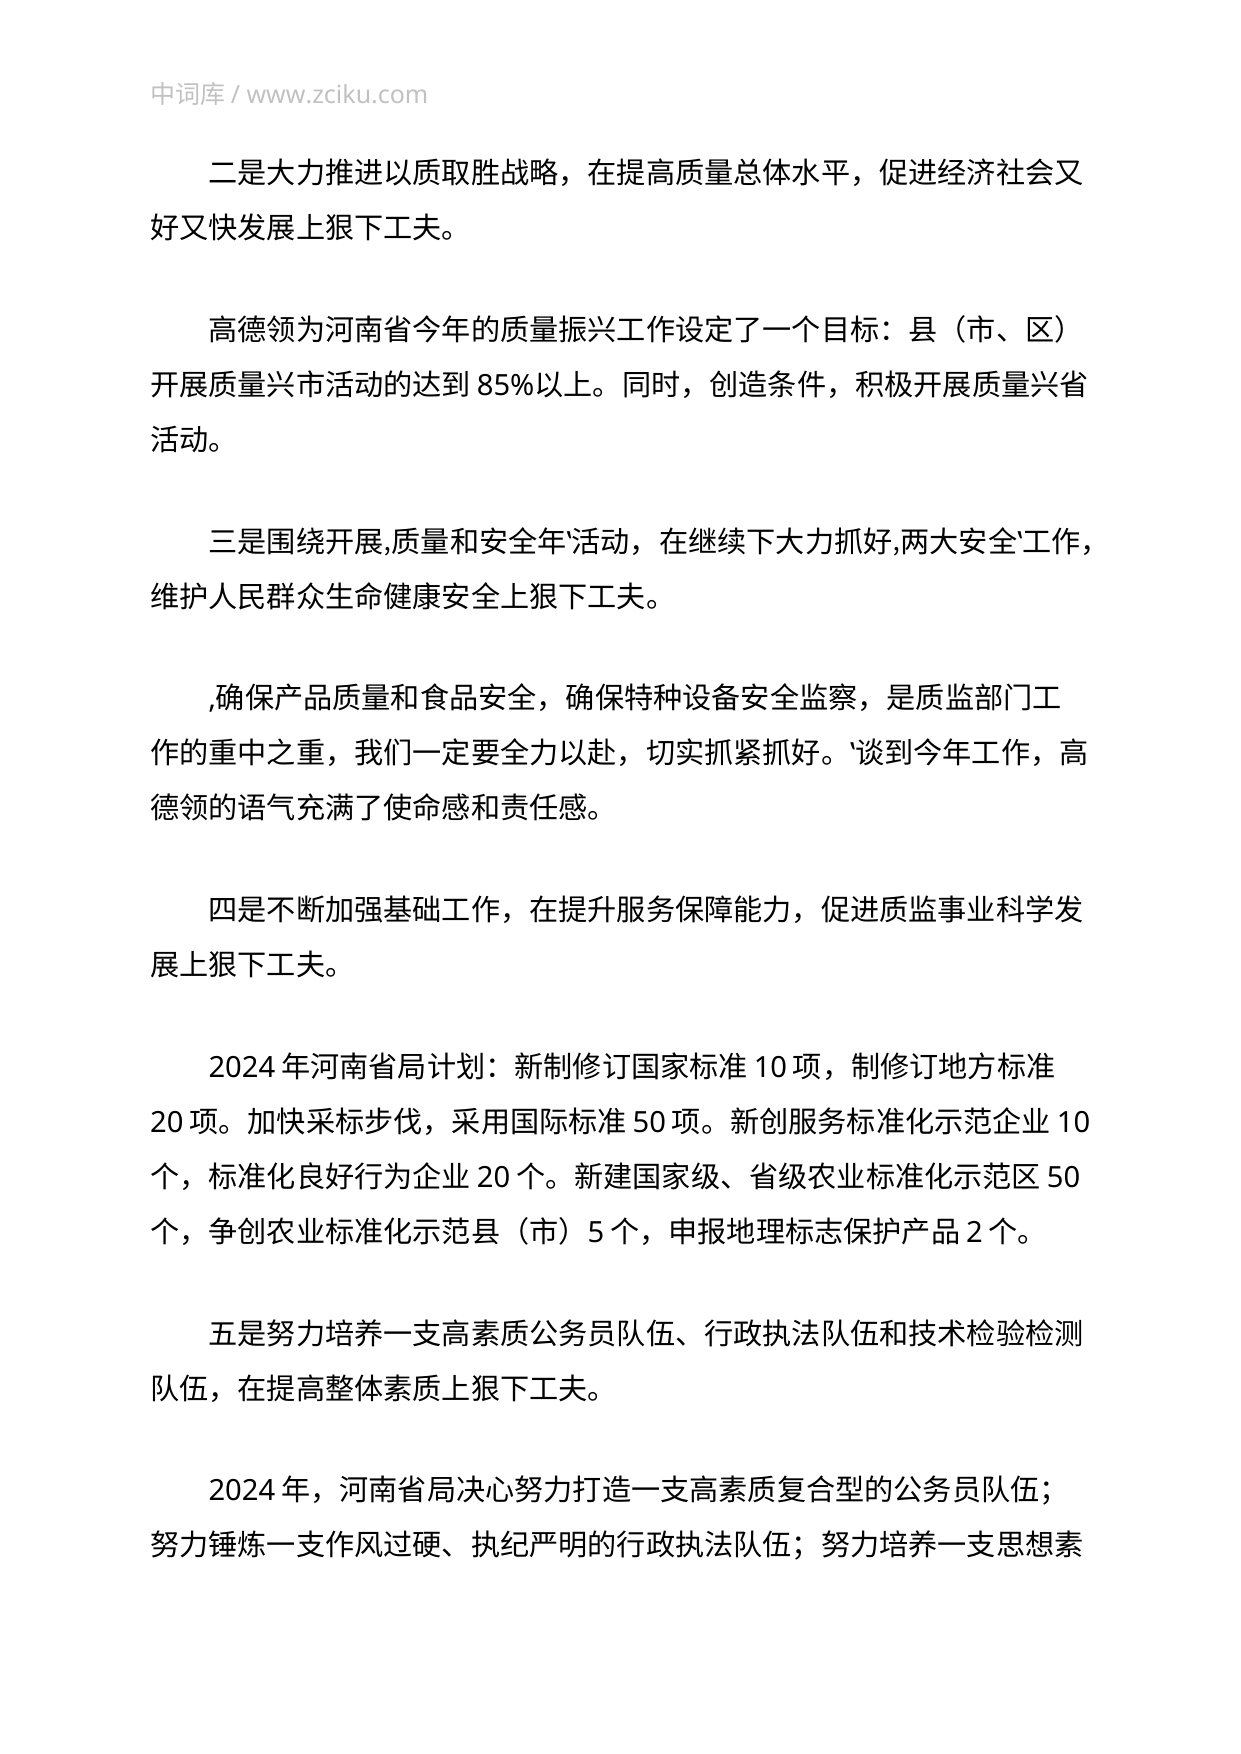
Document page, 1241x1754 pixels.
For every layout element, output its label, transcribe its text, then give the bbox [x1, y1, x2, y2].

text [150, 1467, 1090, 1564]
text 五是努力培养一支高素质公务员队伍、行政执法队伍和技术检验检测队伍，在提高整体素质上狠下工夫。 [150, 1310, 1090, 1407]
text 高德领为河南省今年的质量振兴工作设定了一个目标：县（市、区）开展质量兴市活动的达到85%以上。同时，创造条件，积极开展质量兴省活动。 [150, 307, 1090, 459]
text 三是围绕开展‚质量和安全年‛活动，在继续下大力抓好‚两大安全‛工作，维护人民群众生命健康安全上狠下工夫。 [150, 518, 1090, 616]
text ‚确保产品质量和食品安全，确保特种设备安全监察，是质监部门工作的重中之重，我们一定要全力以赴，切实抓紧抓好。‛谈到今年工作，高德领的语气充满了使命感和责任感。 [150, 675, 1090, 827]
text 二是大力推进以质取胜战略，在提高质量总体水平，促进经济社会又好又快发展上狠下工夫。 [150, 150, 1090, 247]
text 2024年河南省局计划：新制修订国家标准10项，制修订地方标准20项。加快采标步伐，采用国际标准50项。新创服务标准化示范企业10个，标准化良好行为企业20个。新建国家级、省级农业标准化示范区50个，争创农业标准化示范县（市）5个，申报地理标志保护产品2个。 [150, 1043, 1090, 1251]
text 四是不断加强基础工作，在提升服务保障能力，促进质监事业科学发展上狠下工夫。 [150, 887, 1090, 984]
